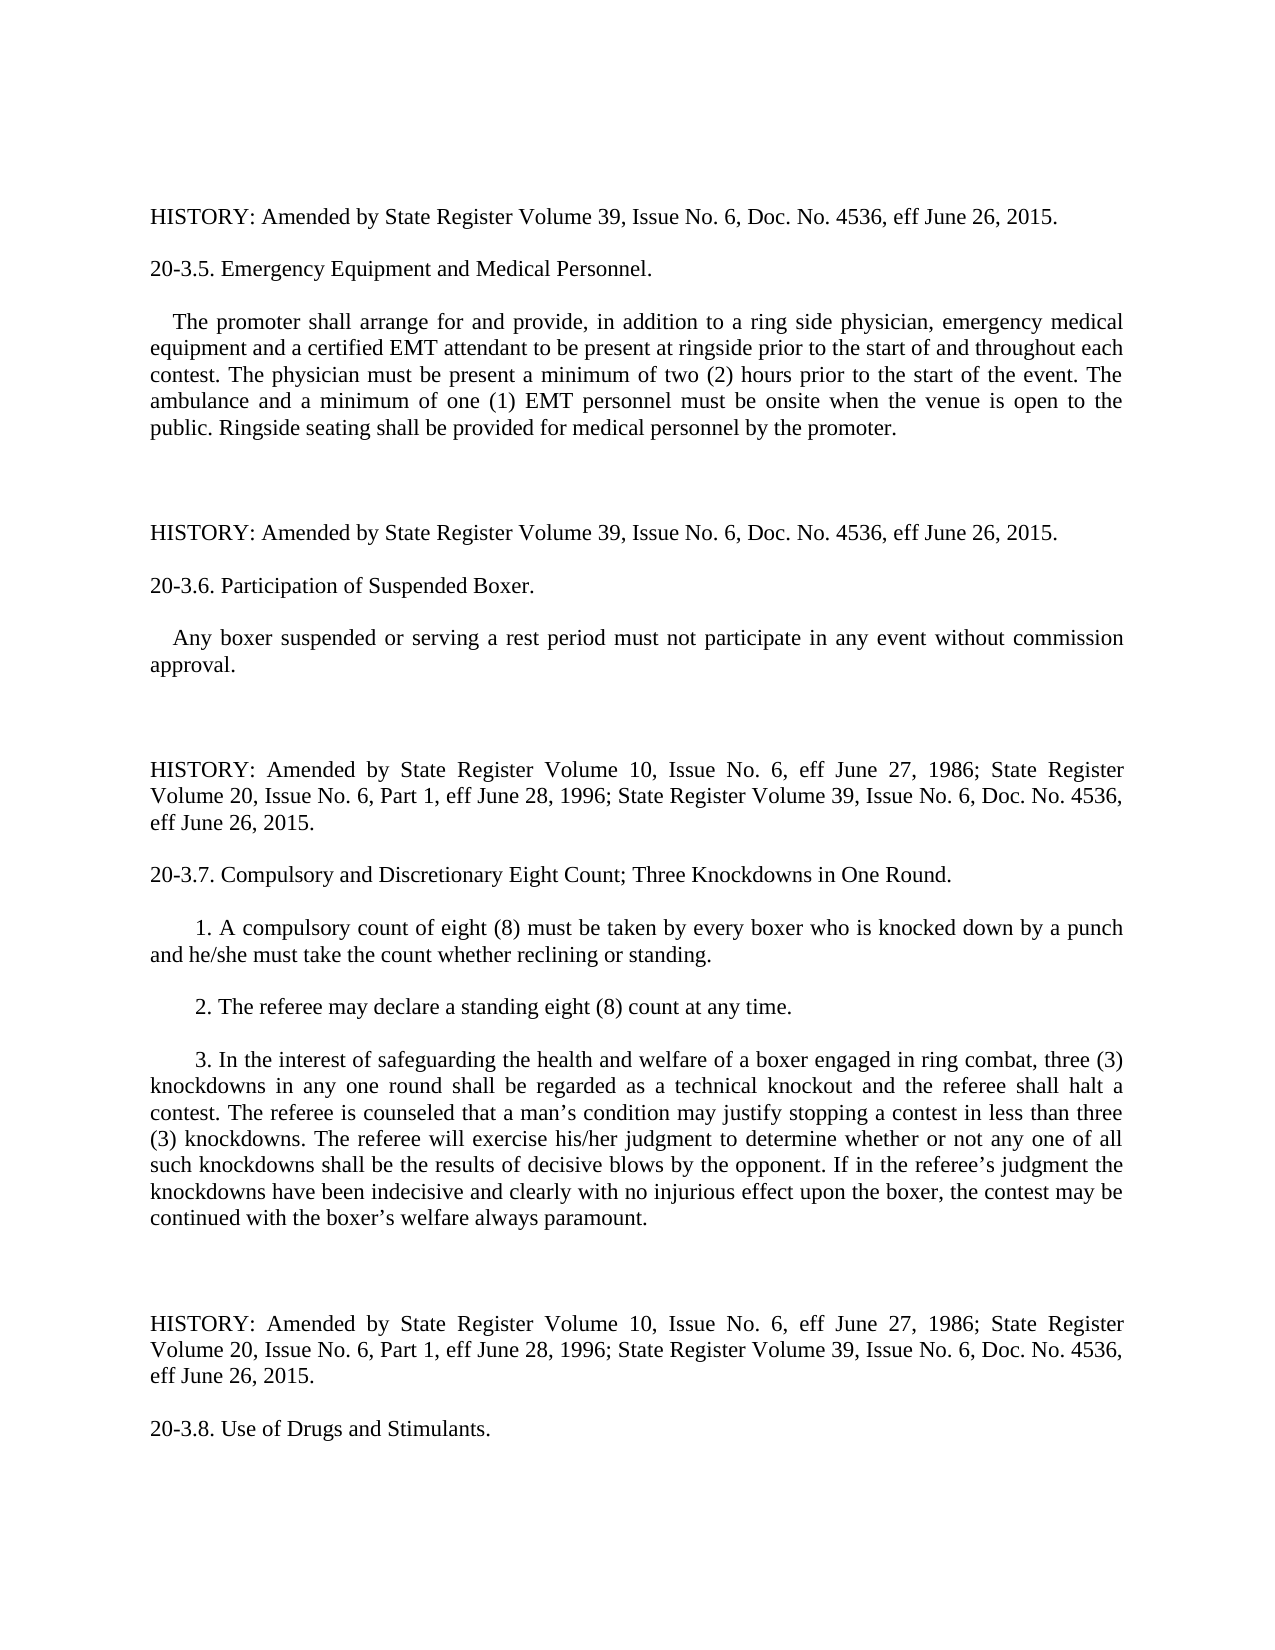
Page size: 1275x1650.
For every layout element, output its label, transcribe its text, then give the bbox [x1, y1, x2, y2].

text 20-3.8. Use of Drugs and Stimulants. [150, 1415, 1125, 1441]
text HISTORY: Amended by State Register Volume 39, Issue No. 6, Doc. No. 4536, eff June 26, 2015. [150, 519, 1125, 545]
text HISTORY: Amended by State Register Volume 10, Issue No. 6, eff June 27, 1986; State Register Volume 20, Issue No. 6, Part 1, eff June 28, 1996; State Register Volume 39, Issue No. 6, Doc. No. 4536, eff June 26, 2015. [150, 756, 1125, 835]
text HISTORY: Amended by State Register Volume 39, Issue No. 6, Doc. No. 4536, eff June 26, 2015. [150, 203, 1125, 229]
text 20-3.6. Participation of Suspended Boxer. [150, 572, 1125, 598]
text 3. In the interest of safeguarding the health and welfare of a boxer engaged in ring combat, three (3) knockdowns in any one round shall be regarded as a technical knockout and the referee shall halt a contest. The referee is counseled that a man’s condition may justify stopping a contest in less than three (3) knockdowns. The referee will exercise his/her judgment to determine whether or not any one of all such knockdowns shall be the results of decisive blows by the opponent. If in the referee’s judgment the knockdowns have been indecisive and clearly with no injurious effect upon the boxer, the contest may be continued with the boxer’s welfare always paramount. [150, 1046, 1125, 1231]
text 1. A compulsory count of eight (8) must be taken by every boxer who is knocked down by a punch and he/she must take the count whether reclining or standing. [150, 914, 1125, 967]
text Any boxer suspended or serving a rest period must not participate in any event without commission approval. [150, 624, 1125, 677]
text HISTORY: Amended by State Register Volume 10, Issue No. 6, eff June 27, 1986; State Register Volume 20, Issue No. 6, Part 1, eff June 28, 1996; State Register Volume 39, Issue No. 6, Doc. No. 4536, eff June 26, 2015. [150, 1309, 1125, 1389]
text The promoter shall arrange for and provide, in addition to a ring side physician, emergency medical equipment and a certified EMT attendant to be present at ringside prior to the start of and throughout each contest. The physician must be present a minimum of two (2) hours prior to the start of the event. The ambulance and a minimum of one (1) EMT personnel must be onsite when the venue is open to the public. Ringside seating shall be provided for medical personnel by the promoter. [150, 308, 1125, 440]
text 20-3.5. Emergency Equipment and Medical Personnel. [150, 255, 1125, 282]
text 20-3.7. Compulsory and Discretionary Eight Count; Three Knockdowns in One Round. [150, 862, 1125, 888]
text 2. The referee may declare a standing eight (8) count at any time. [150, 993, 1125, 1020]
